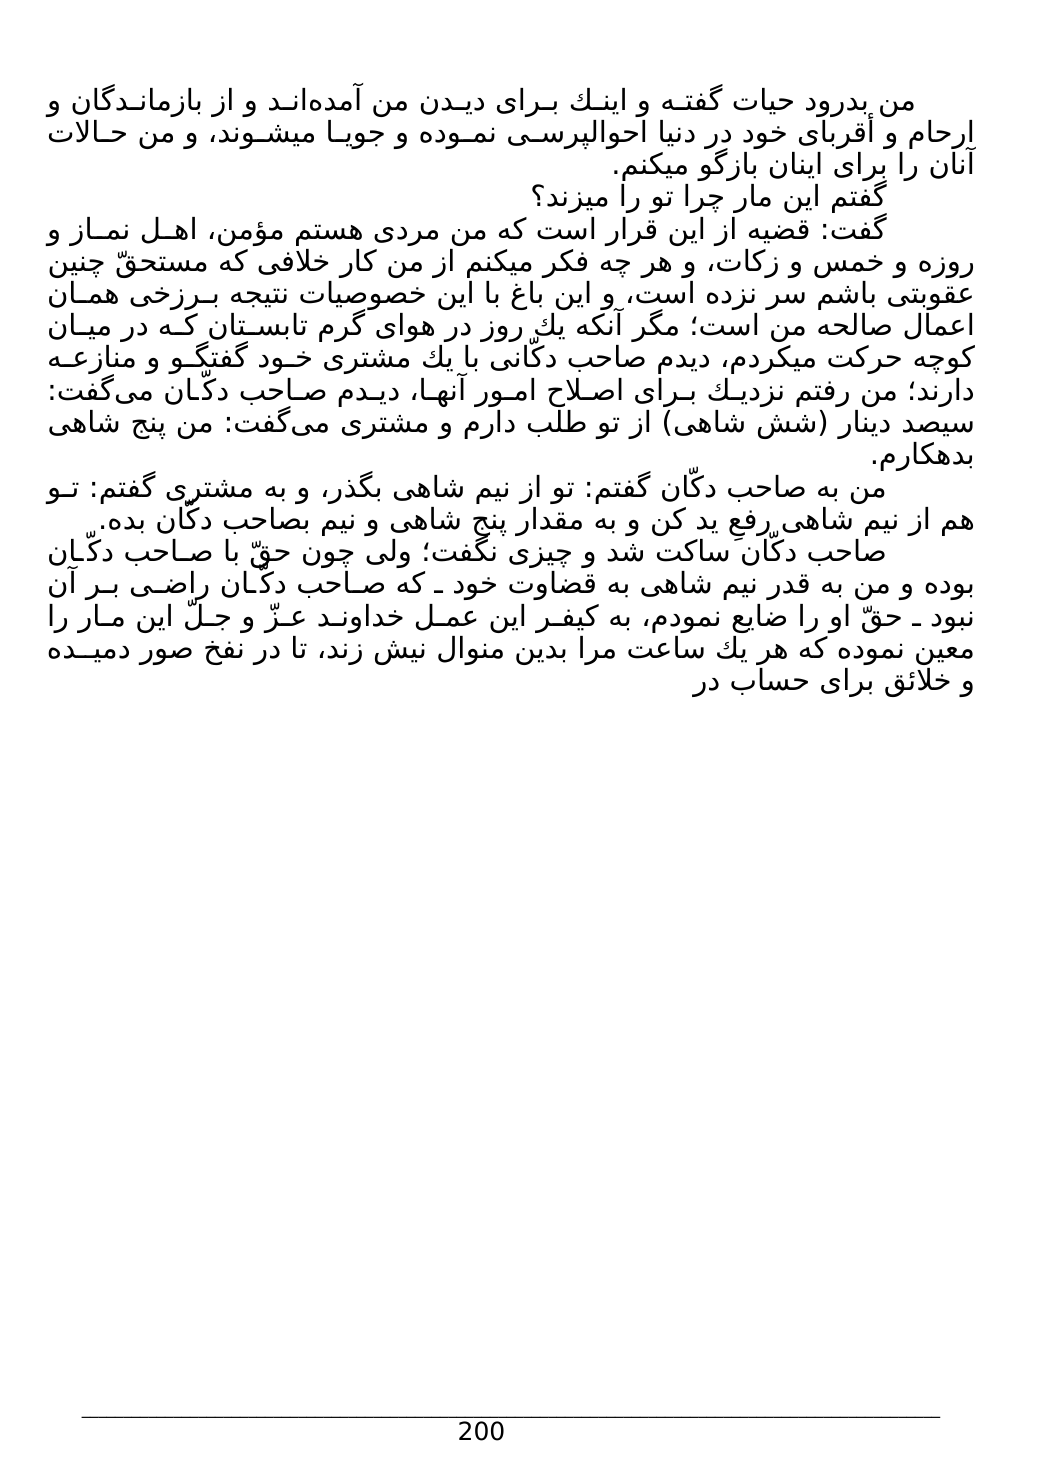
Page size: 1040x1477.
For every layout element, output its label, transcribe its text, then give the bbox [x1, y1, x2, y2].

text گفت: قضیه از این قرار است كه من مردى هستم مؤمن، اهل نماز و روزه و خمس و زكات، و هر چه فكر میكنم از من كار خلافى كه مستحقّ چنین عقوبتى باشم سر نزده است، و این باغ با این خصوصیات نتیجه برزخى همان اعمال صالحه من است؛ مگر آنكه یك روز در هواى گرم تابستان كه در میان كوچه حركت میكردم، دیدم صاحب دكّانى با یك مشترى خود گفتگو و منازعه دارند؛ من رفتم نزدیك براى اصلاح امور آنها، دیدم صاحب دكّان مى‌گفت: سیصد دینار (شش شاهى) از تو طلب دارم و مشترى مى‌گفت: من پنج شاهى بدهكارم. [47, 213, 975, 472]
text صاحب دكّان ساكت شد و چیزى نگفت؛ ولى چون حقّ با صاحب دكّان بوده و من به قدر نیم شاهى به قضاوت خود ـ كه صاحب دكّان راضى بر آن نبود ـ حقّ او را ضایع نمودم، به كیفر این عمل خداوند عزّ و جلّ این مار را معین نموده كه هر یك ساعت مرا بدین منوال نیش زند، تا در نفخ صور دمیده و خلائق براى حساب در [47, 536, 975, 697]
text من بدرود حیات گفته و اینك براى دیدن من آمده‌اند و از بازماندگان و ارحام و أقرباى خود در دنیا احوالپرسى نموده و جویا میشوند، و من حالات آنان را براى اینان بازگو میكنم. [47, 84, 975, 181]
text من به صاحب دكّان گفتم: تو از نیم شاهى بگذر، و به مشترى گفتم: تو هم از نیم شاهى رفعِ ید كن و به مقدار پنج شاهى و نیم بصاحب دكّان بده. [47, 472, 975, 536]
text گفتم این مار چرا تو را میزند؟ [47, 181, 975, 213]
